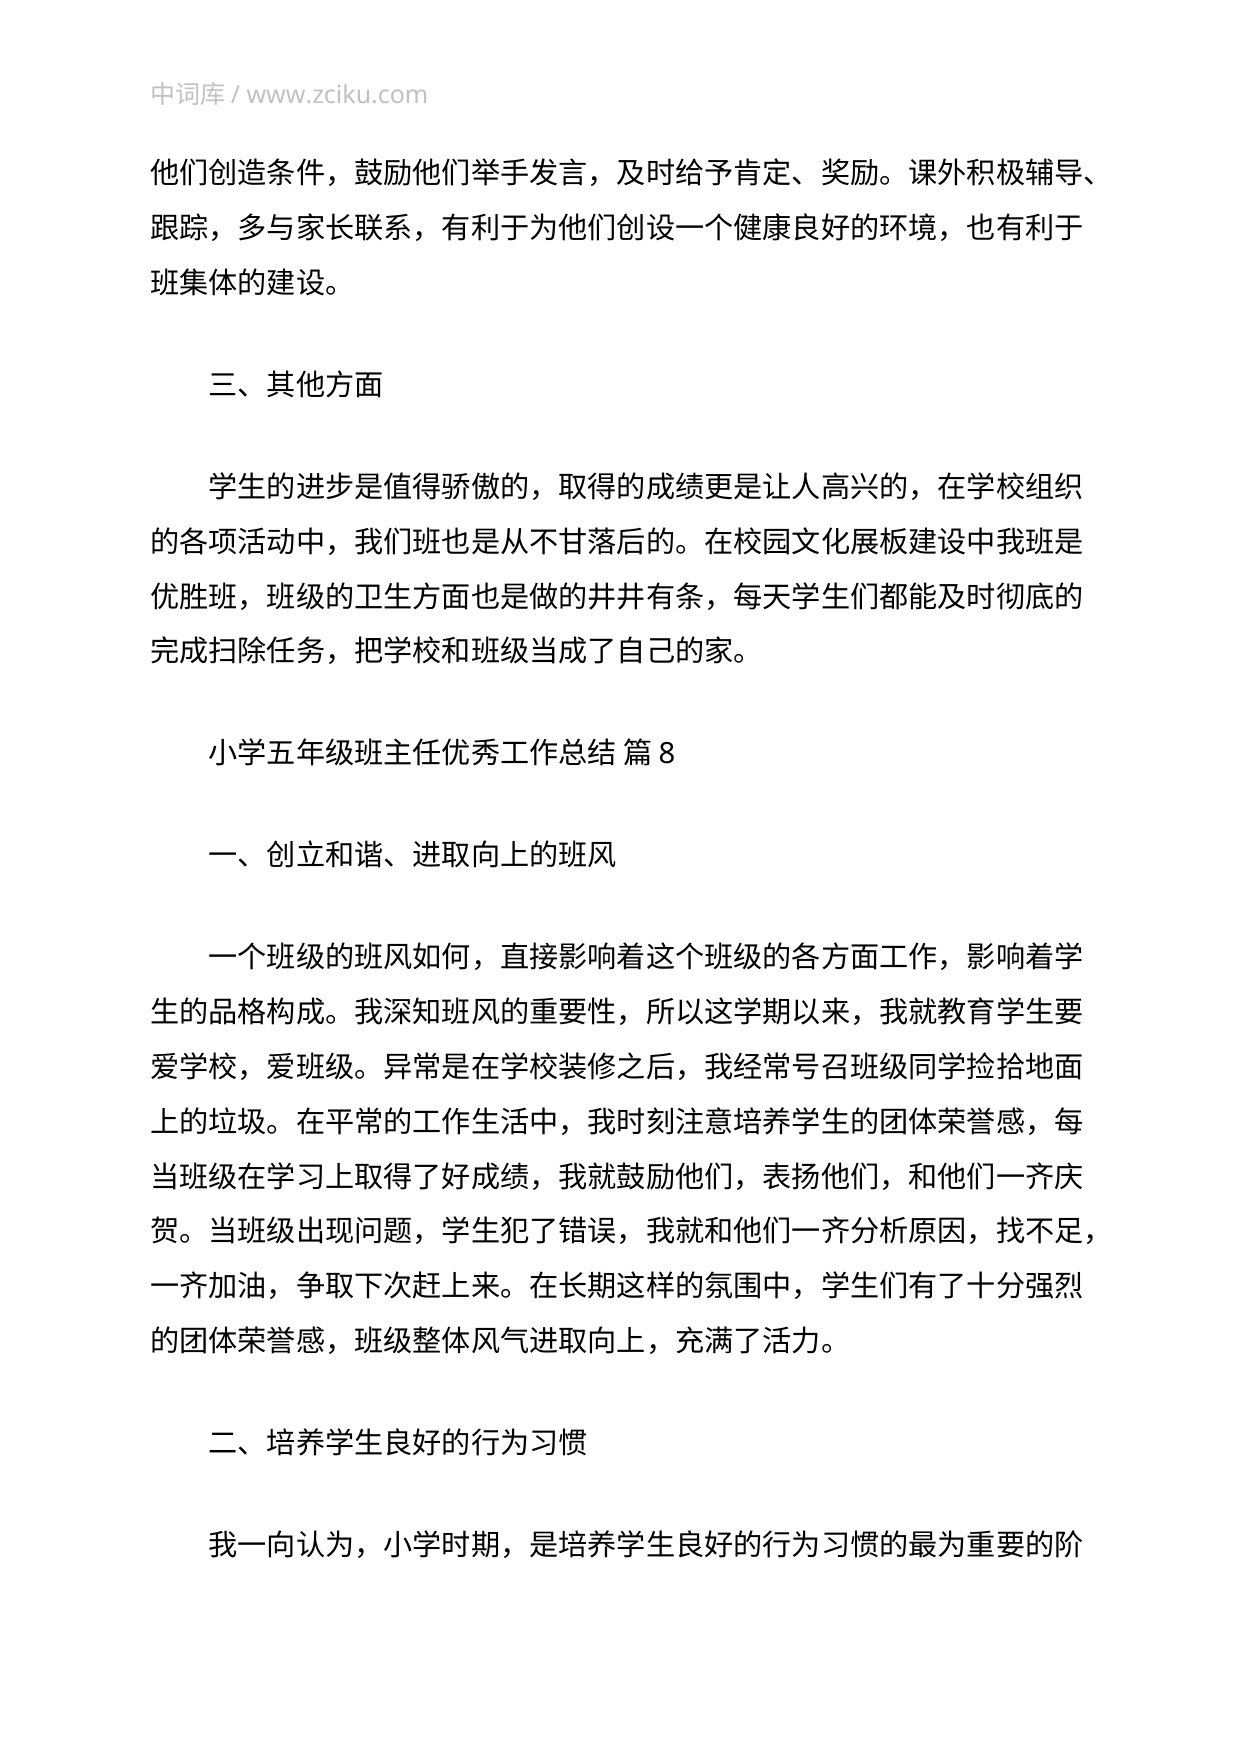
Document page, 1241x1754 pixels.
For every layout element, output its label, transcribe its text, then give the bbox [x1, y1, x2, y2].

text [150, 1521, 1090, 1564]
text 一个班级的班风如何，直接影响着这个班级的各方面工作，影响着学生的品格构成。我深知班风的重要性，所以这学期以来，我就教育学生要爱学校，爱班级。异常是在学校装修之后，我经常号召班级同学捡拾地面上的垃圾。在平常的工作生活中，我时刻注意培养学生的团体荣誉感，每当班级在学习上取得了好成绩，我就鼓励他们，表扬他们，和他们一齐庆贺。当班级出现问题，学生犯了错误，我就和他们一齐分析原因，找不足，一齐加油，争取下次赶上来。在长期这样的氛围中，学生们有了十分强烈的团体荣誉感，班级整体风气进取向上，充满了活力。 [150, 933, 1090, 1360]
text 学生的进步是值得骄傲的，取得的成绩更是让人高兴的，在学校组织的各项活动中，我们班也是从不甘落后的。在校园文化展板建设中我班是优胜班，班级的卫生方面也是做的井井有条，每天学生们都能及时彻底的完成扫除任务，把学校和班级当成了自己的家。 [150, 463, 1090, 670]
text 二、培养学生良好的行为习惯 [150, 1419, 1090, 1462]
text 小学五年级班主任优秀工作总结 篇8 [150, 730, 1090, 772]
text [150, 150, 1090, 302]
text 三、其他方面 [150, 362, 1090, 404]
text 一、创立和谐、进取向上的班风 [150, 832, 1090, 874]
